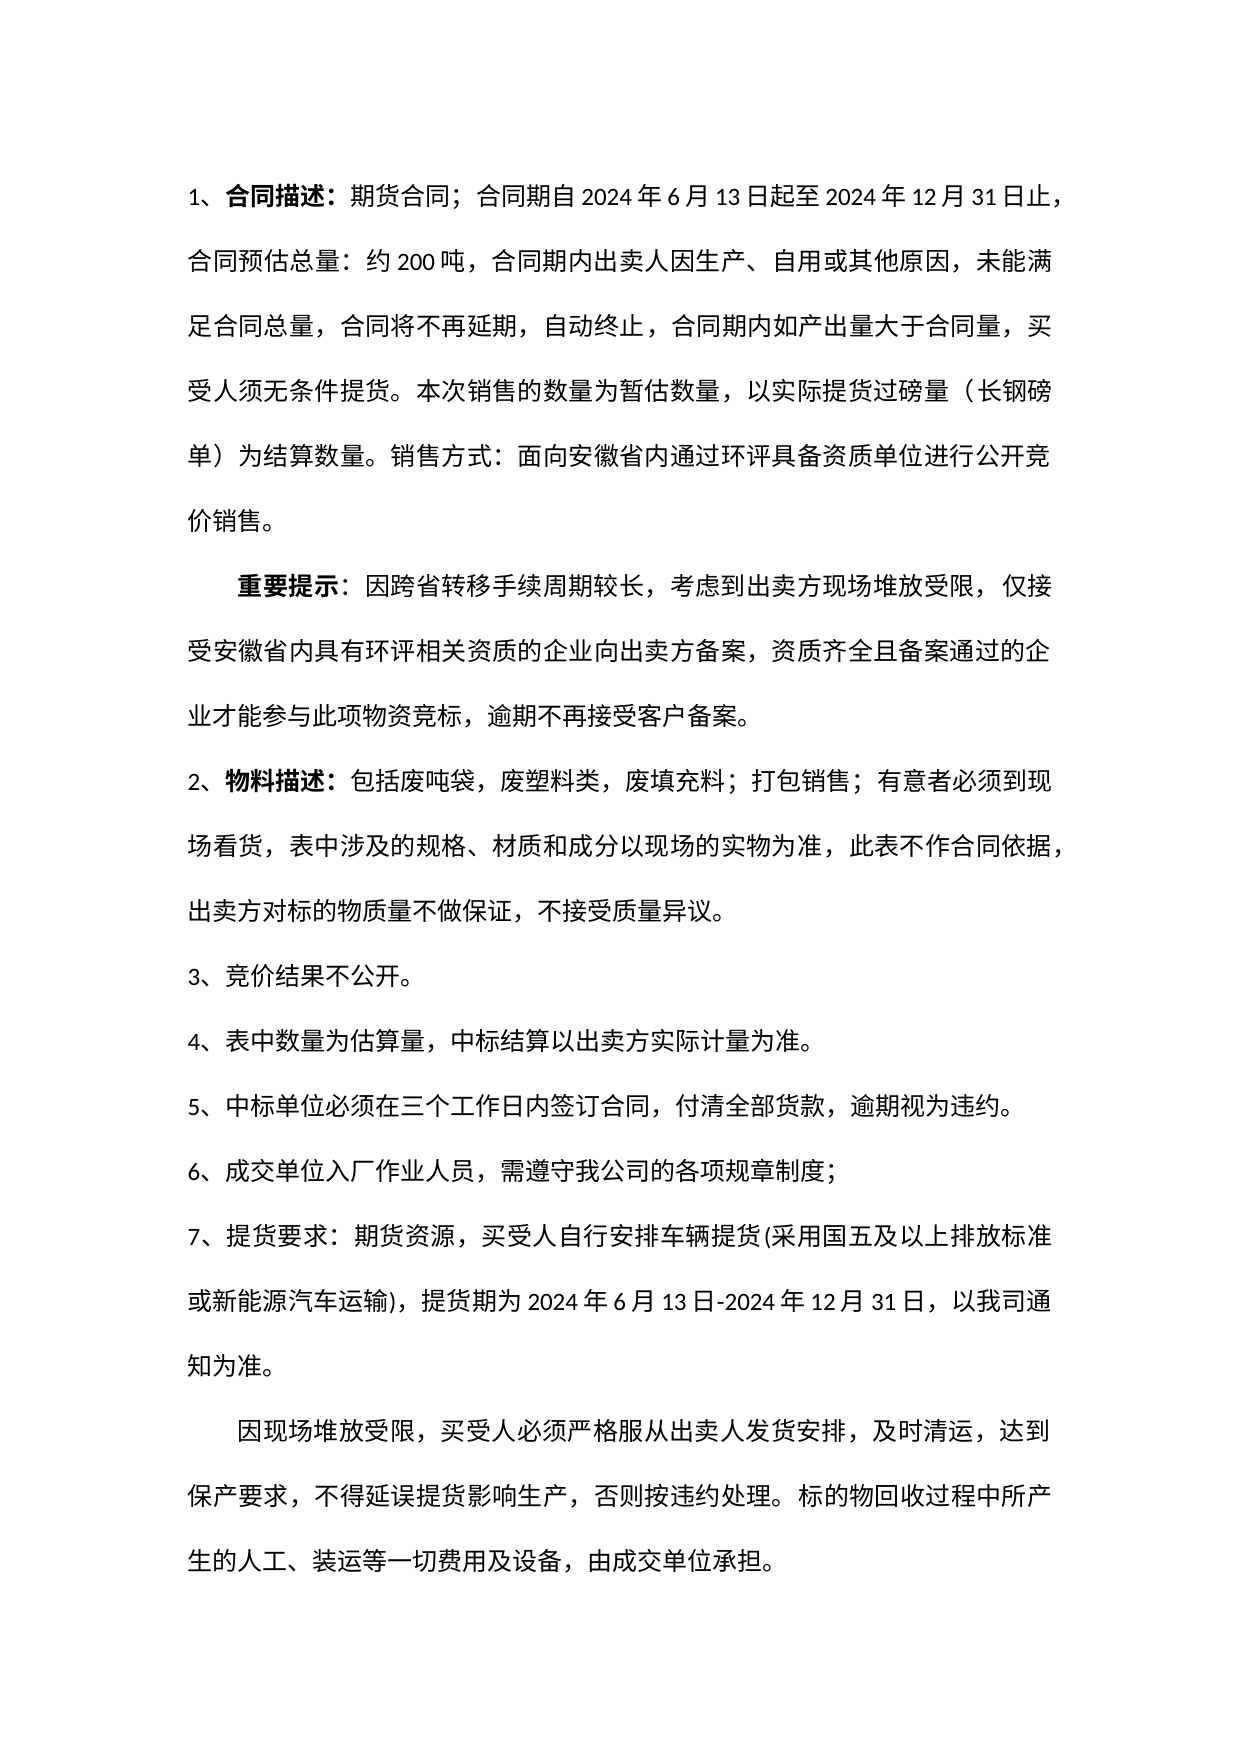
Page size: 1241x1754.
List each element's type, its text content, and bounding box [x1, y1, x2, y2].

list 物料描述：包括废吨袋，废塑料类，废填充料；打包销售；有意者必须到现场看货，表中涉及的规格、材质和成分以现场的实物为准，此表不作合同依据，出卖方对标的物质量不做保证，不接受质量异议。 [187, 747, 1053, 942]
list 竞价结果不公开。 [187, 942, 1053, 1007]
list 重要提示：因跨省转移手续周期较长，考虑到出卖方现场堆放受限，仅接受安徽省内具有环评相关资质的企业向出卖方备案，资质齐全且备案通过的企业才能参与此项物资竞标，逾期不再接受客户备案。 [187, 552, 1053, 747]
text 7、提货要求：期货资源，买受人自行安排车辆提货(采用国五及以上排放标准或新能源汽车运输)，提货期为2024年6月13日-2024年12月31日，以我司通知为准。 [187, 1202, 1053, 1397]
text 5、中标单位必须在三个工作日内签订合同，付清全部货款，逾期视为违约。 [187, 1072, 1053, 1137]
text 6、成交单位入厂作业人员，需遵守我公司的各项规章制度； [187, 1137, 1053, 1202]
text 4、表中数量为估算量，中标结算以出卖方实际计量为准。 [187, 1007, 1053, 1072]
list 合同描述：期货合同；合同期自2024年6月13日起至2024年12月31日止，合同预估总量：约200吨，合同期内出卖人因生产、自用或其他原因，未能满足合同总量，合同将不再延期，自动终止，合同期内如产出量大于合同量，买受人须无条件提货。本次销售的数量为暂估数量，以实际提货过磅量（长钢磅单）为结算数量。销售方式：面向安徽省内通过环评具备资质单位进行公开竞价销售。 [187, 162, 1053, 552]
text 因现场堆放受限，买受人必须严格服从出卖人发货安排，及时清运，达到保产要求，不得延误提货影响生产，否则按违约处理。标的物回收过程中所产生的人工、装运等一切费用及设备，由成交单位承担。 [187, 1397, 1053, 1592]
